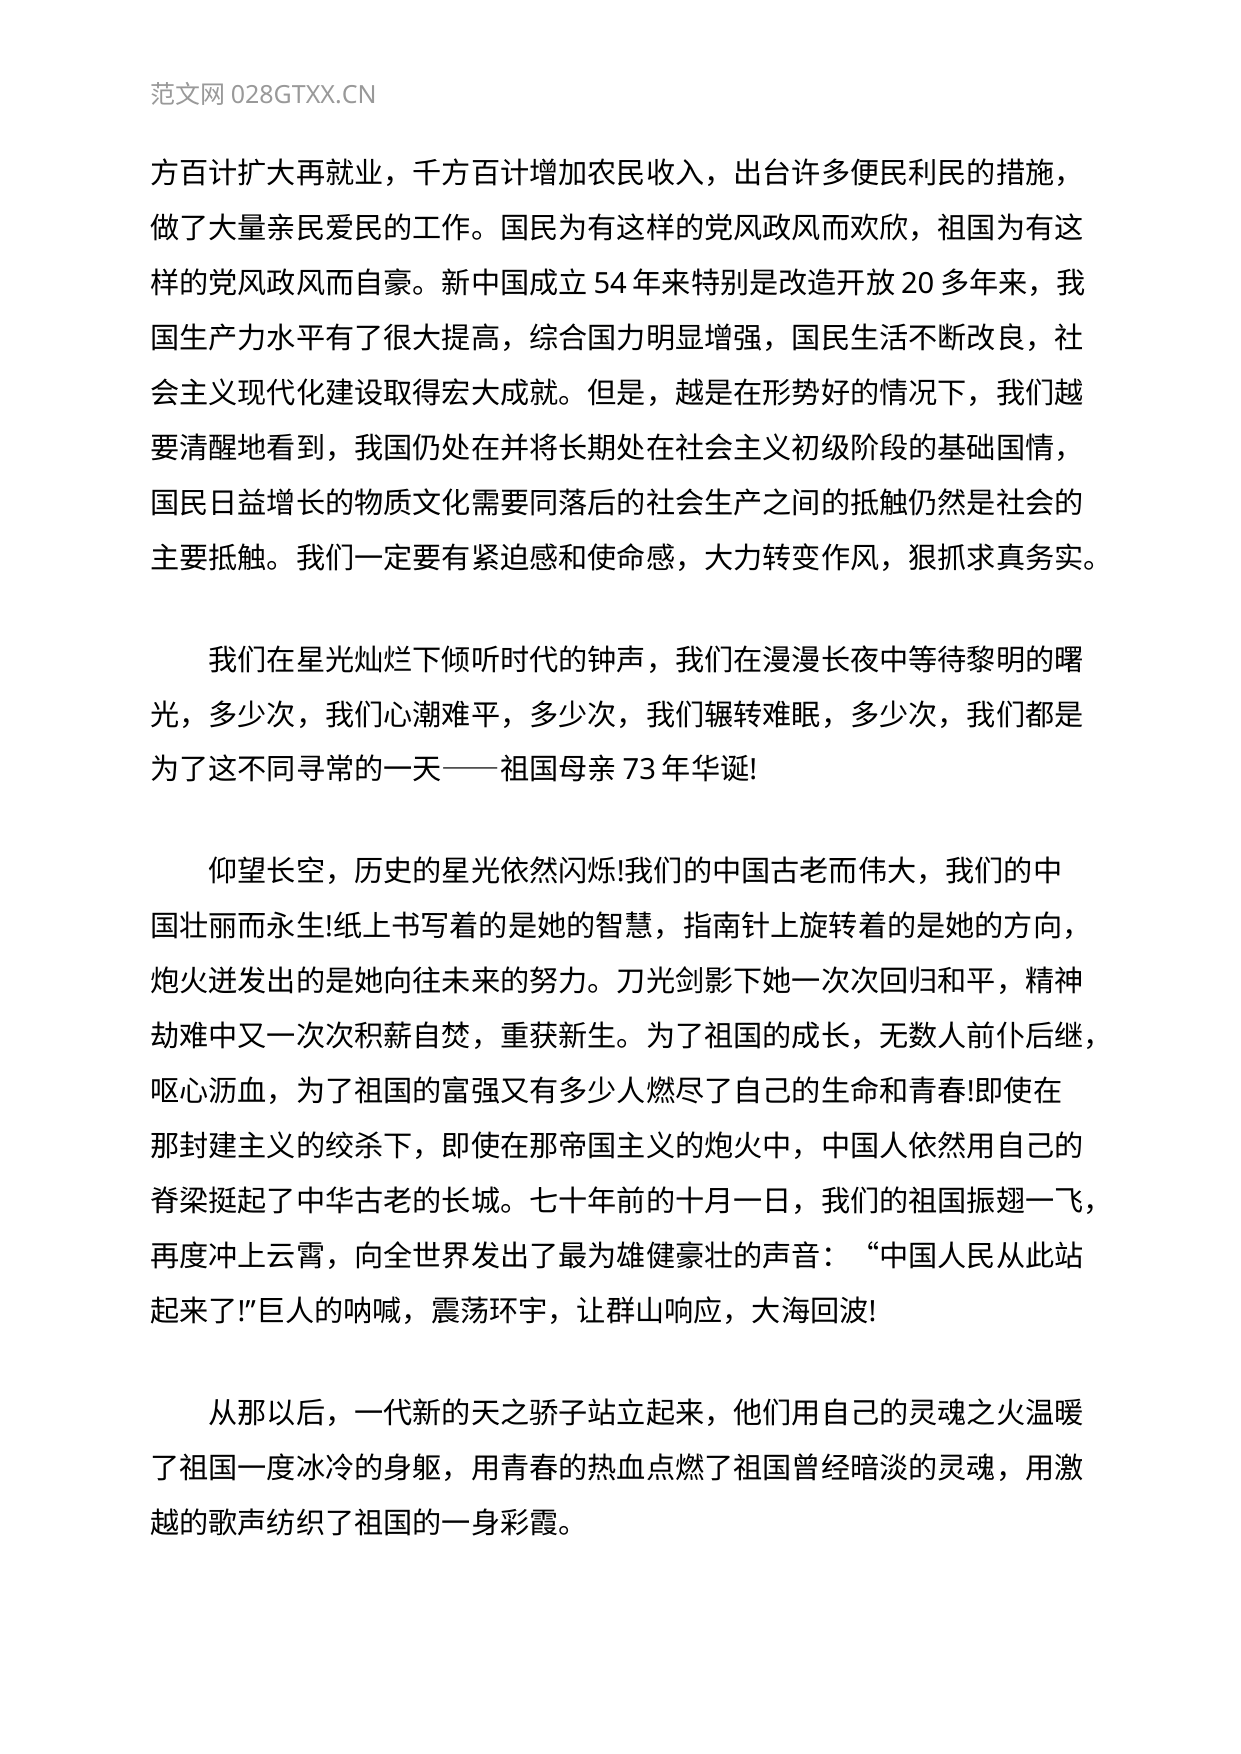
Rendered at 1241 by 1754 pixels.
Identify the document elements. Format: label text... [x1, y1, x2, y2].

text 从那以后，一代新的天之骄子站立起来，他们用自己的灵魂之火温暖了祖国一度冰冷的身躯，用青春的热血点燃了祖国曾经暗淡的灵魂，用激越的歌声纺织了祖国的一身彩霞。 [150, 1389, 1090, 1541]
text 仰望长空，历史的星光依然闪烁!我们的中国古老而伟大，我们的中国壮丽而永生!纸上书写着的是她的智慧，指南针上旋转着的是她的方向，炮火迸发出的是她向往未来的努力。刀光剑影下她一次次回归和平，精神劫难中又一次次积薪自焚，重获新生。为了祖国的成长，无数人前仆后继，呕心沥血，为了祖国的富强又有多少人燃尽了自己的生命和青春!即使在那封建主义的绞杀下，即使在那帝国主义的炮火中，中国人依然用自己的脊梁挺起了中华古老的长城。七十年前的十月一日，我们的祖国振翅一飞，再度冲上云霄，向全世界发出了最为雄健豪壮的声音：“中国人民从此站起来了!”巨人的呐喊，震荡环宇，让群山响应，大海回波! [150, 848, 1090, 1330]
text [150, 150, 1090, 577]
text 我们在星光灿烂下倾听时代的钟声，我们在漫漫长夜中等待黎明的曙光，多少次，我们心潮难平，多少次，我们辗转难眠，多少次，我们都是为了这不同寻常的一天——祖国母亲73年华诞! [150, 636, 1090, 788]
